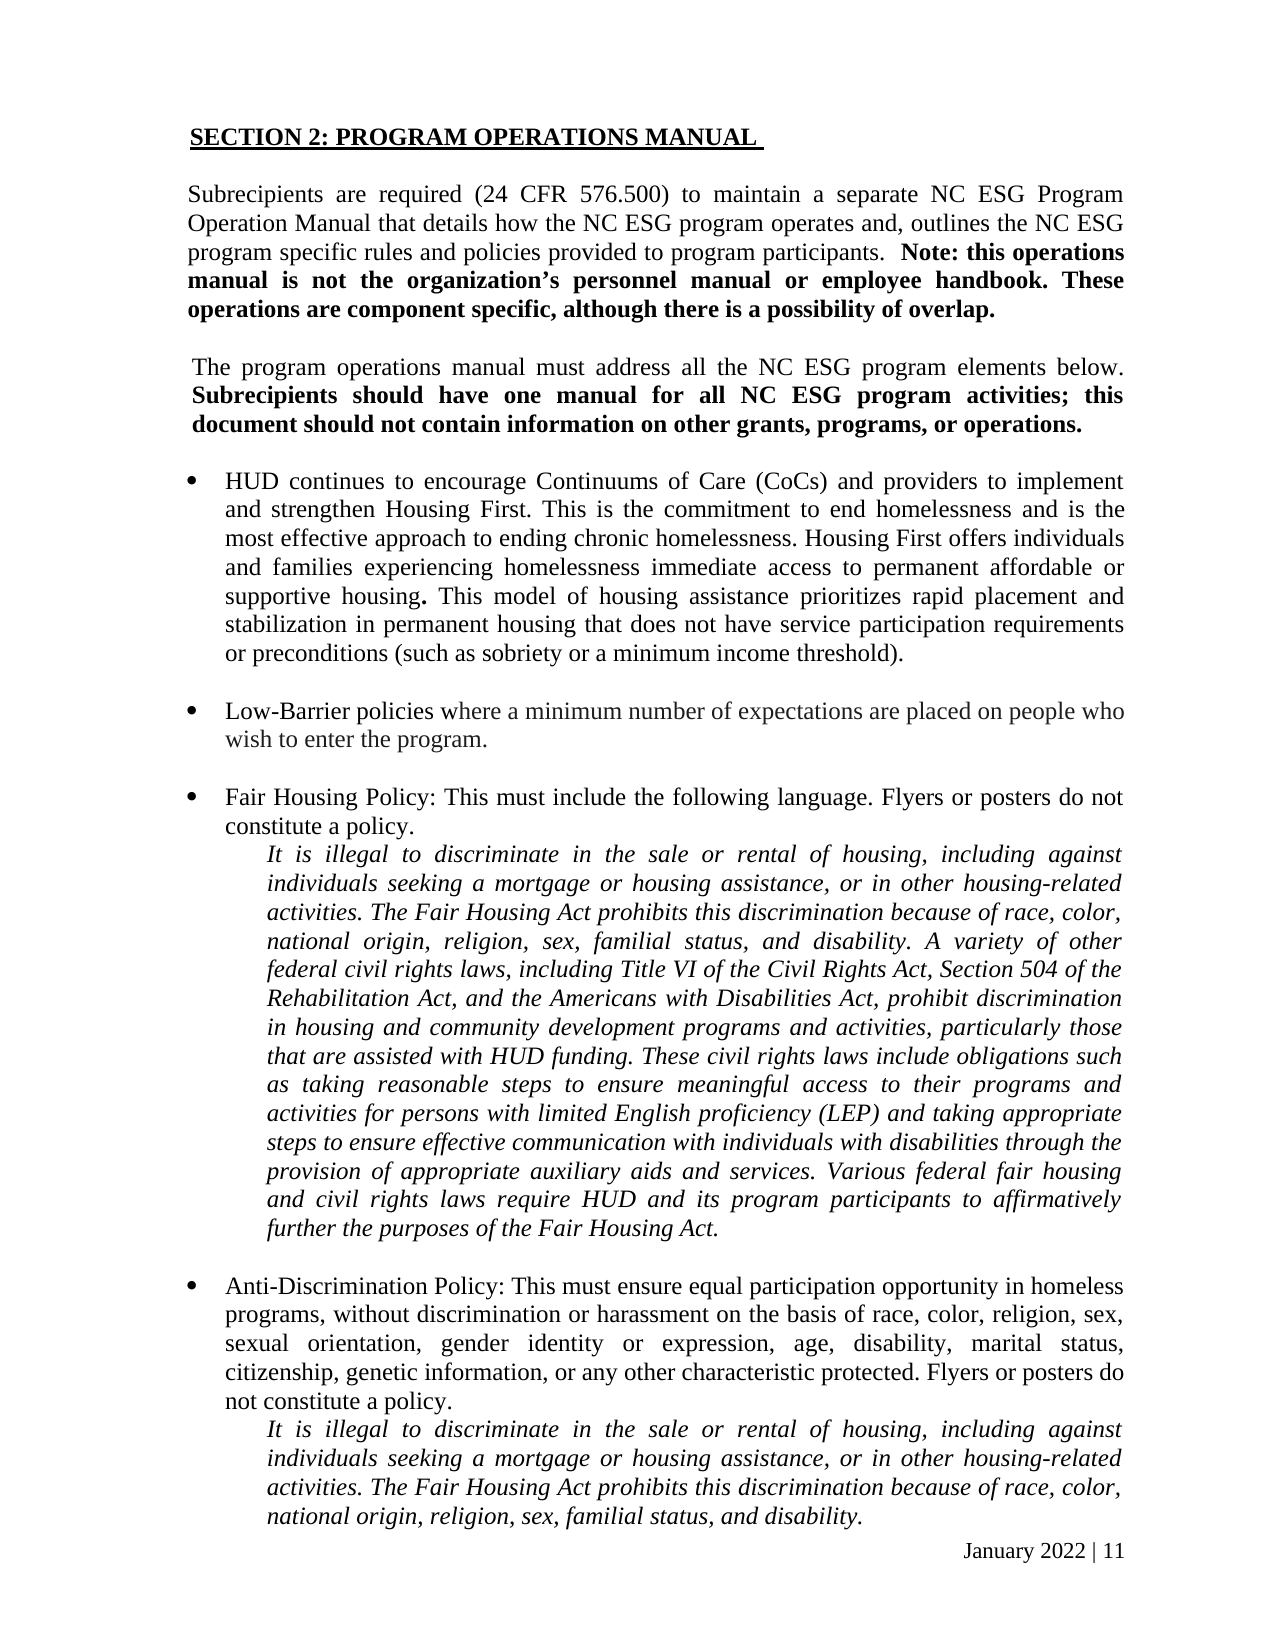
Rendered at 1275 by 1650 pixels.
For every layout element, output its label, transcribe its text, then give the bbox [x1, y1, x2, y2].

list It is illegal to discriminate in the sale or rental of housing, including against individuals seeking a mortgage or housing assistance, or in other housing-related activities. The Fair Housing Act prohibits this discrimination because of race, color, national origin, religion, sex, familial status, and disability. [267, 1414, 1125, 1529]
list Anti-Discrimination Policy: This must ensure equal participation opportunity in homeless programs, without discrimination or harassment on the basis of race, color, religion, sex, sexual orientation, gender identity or expression, age, disability, marital status, citizenship, genetic information, or any other characteristic protected. Flyers or posters do not constitute a policy. [187, 1271, 1125, 1414]
text Subrecipients are required (24 CFR 576.500) to maintain a separate NC ESG Program Operation Manual that details how the NC ESG program operates and, outlines the NC ESG program specific rules and policies provided to program participants. Note: this operations manual is not the organization’s personnel manual or employee handbook. These operations are component specific, although there is a possibility of overlap. [187, 179, 1125, 323]
list Fair Housing Policy: This must include the following language. Flyers or posters do not constitute a policy. [187, 782, 1125, 839]
list It is illegal to discriminate in the sale or rental of housing, including against individuals seeking a mortgage or housing assistance, or in other housing-related activities. The Fair Housing Act prohibits this discrimination because of race, color, national origin, religion, sex, familial status, and disability. A variety of other federal civil rights laws, including Title VI of the Civil Rights Act, Section 504 of the Rehabilitation Act, and the Americans with Disabilities Act, prohibit discrimination in housing and community development programs and activities, particularly those that are assisted with HUD funding. These civil rights laws include obligations such as taking reasonable steps to ensure meaningful access to their programs and activities for persons with limited English proficiency (LEP) and taking appropriate steps to ensure effective communication with individuals with disabilities through the provision of appropriate auxiliary aids and services. Various federal fair housing and civil rights laws require HUD and its program participants to affirmatively further the purposes of the Fair Housing Act. [267, 839, 1125, 1242]
list HUD continues to encourage Continuums of Care (CoCs) and providers to implement and strengthen Housing First. This is the commitment to end homelessness and is the most effective approach to ending chronic homelessness. Housing First offers individuals and families experiencing homelessness immediate access to permanent affordable or supportive housing. This model of housing assistance prioritizes rapid placement and stabilization in permanent housing that does not have service participation requirements or preconditions (such as sobriety or a minimum income threshold). [187, 466, 1125, 667]
list Low-Barrier policies where a minimum number of expectations are placed on people who wish to enter the program. [187, 696, 1125, 753]
text The program operations manual must address all the NC ESG program elements below. Subrecipients should have one manual for all NC ESG program activities; this document should not contain information on other grants, programs, or operations. [192, 352, 1125, 438]
subtitle SECTION 2: PROGRAM OPERATIONS MANUAL [189, 122, 1125, 151]
